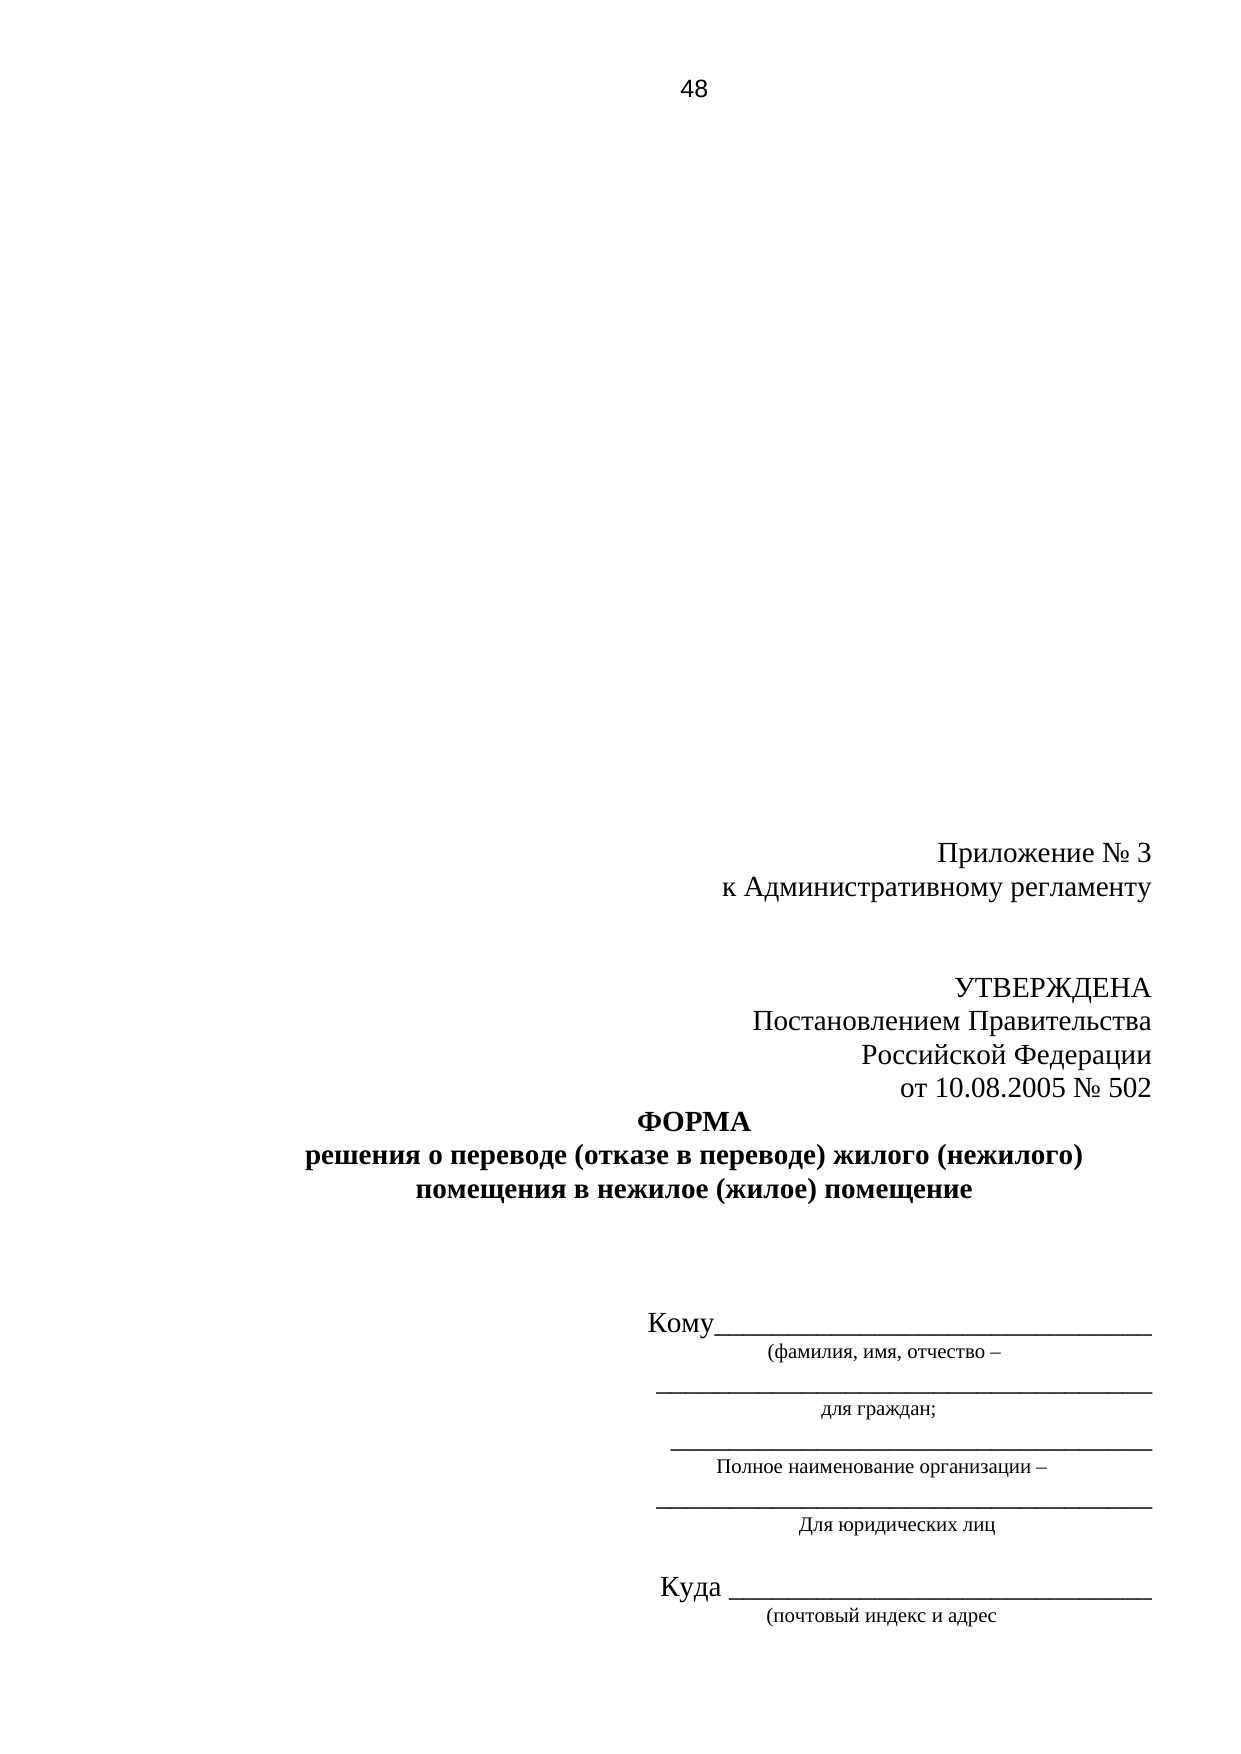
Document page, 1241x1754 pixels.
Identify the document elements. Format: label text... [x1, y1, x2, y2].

text для граждан; [177, 1396, 1152, 1420]
text Полное наименование организации – [177, 1454, 1152, 1478]
text решения о переводе (отказе в переводе) жилого (нежилого) [177, 1137, 1152, 1171]
text Куда _____________________________ [177, 1569, 1152, 1603]
text Постановлением Правительства [177, 1003, 1152, 1037]
text __________________________________ [177, 1363, 1152, 1396]
text (почтовый индекс и адрес [177, 1603, 1152, 1627]
text _________________________________ [177, 1420, 1152, 1454]
text помещения в нежилое (жилое) помещение [177, 1171, 1152, 1204]
text Российской Федерации [177, 1037, 1152, 1070]
text УТВЕРЖДЕНА [177, 970, 1152, 1003]
text (фамилия, имя, отчество – [177, 1339, 1152, 1363]
text ФОРМА [177, 1104, 1152, 1137]
text к Административному регламенту [177, 869, 1152, 903]
text __________________________________ [177, 1478, 1152, 1512]
text Приложение № 3 [177, 836, 1152, 869]
text Кому______________________________ [177, 1305, 1152, 1339]
text Для юридических лиц [177, 1512, 1152, 1536]
text от 10.08.2005 № 502 [177, 1070, 1152, 1104]
